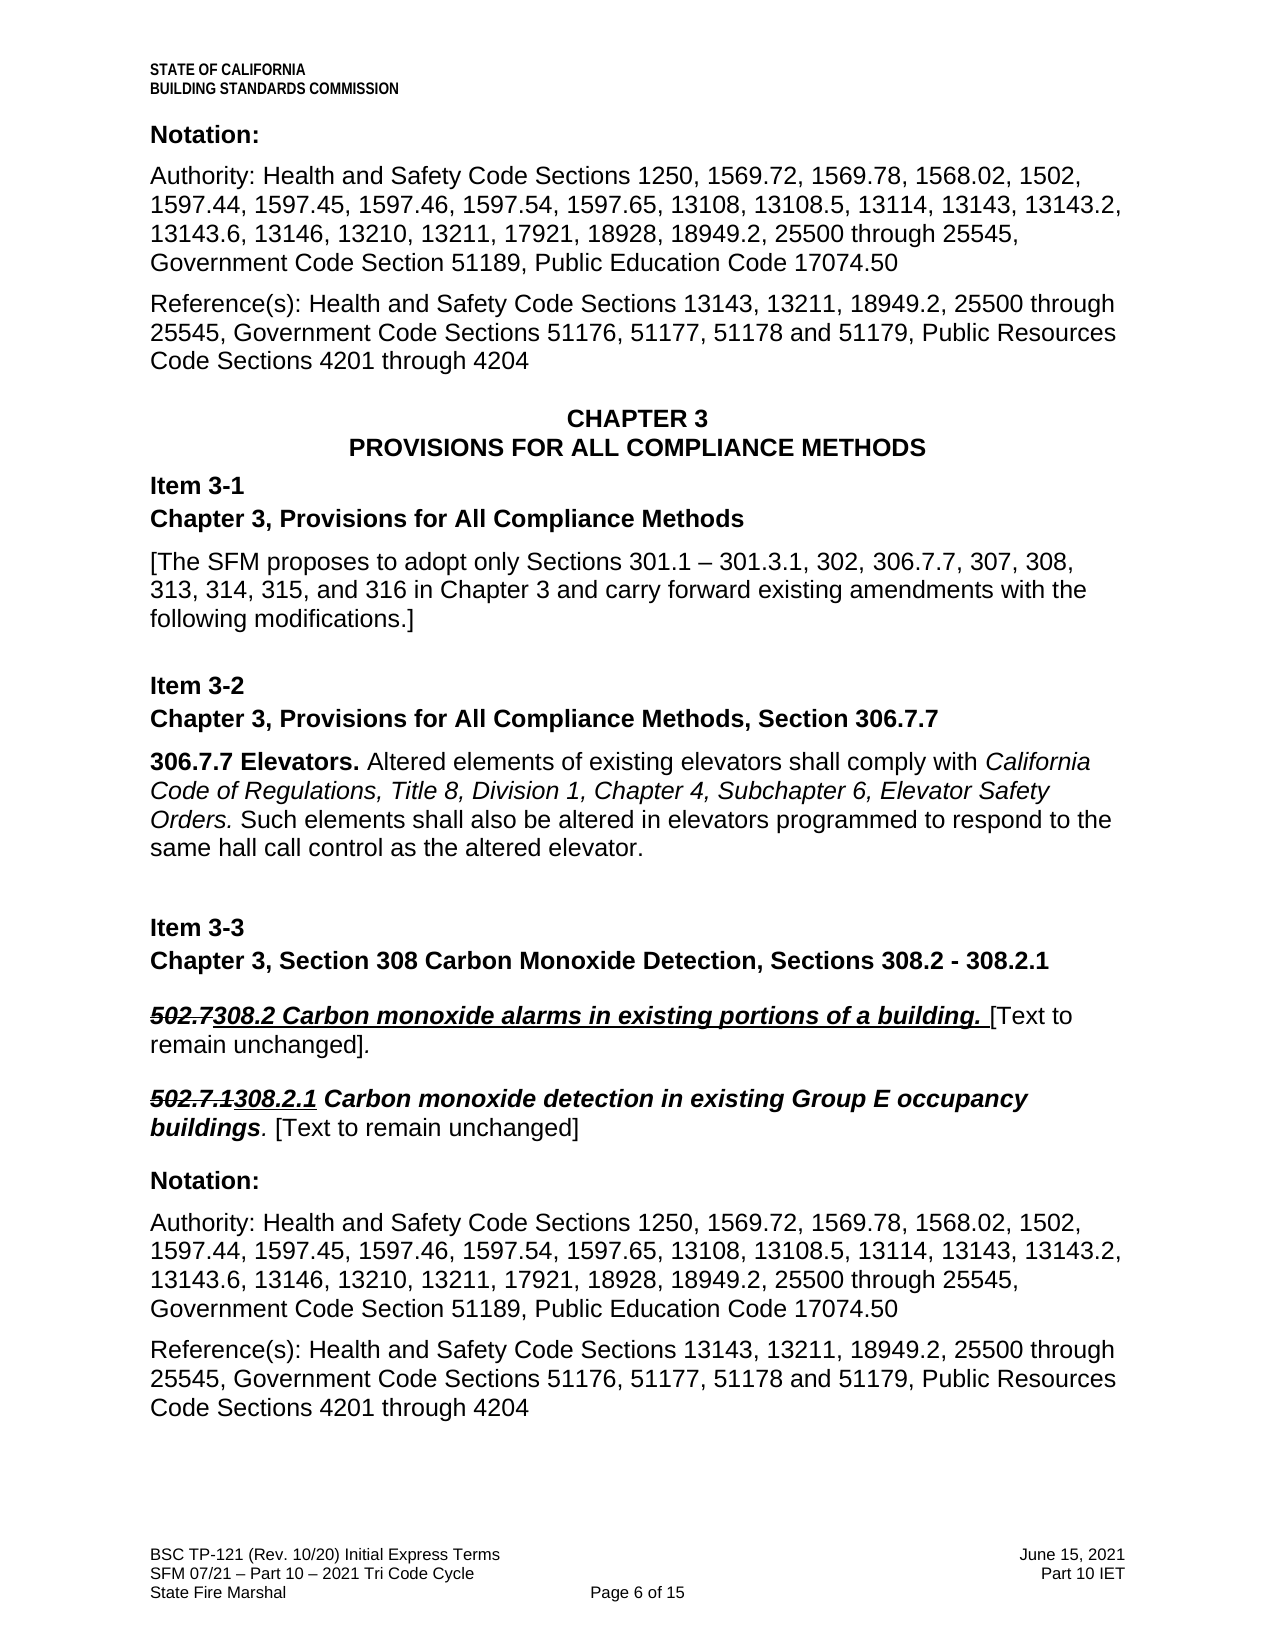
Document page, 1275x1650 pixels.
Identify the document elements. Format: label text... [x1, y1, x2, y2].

text PROVISIONS FOR ALL COMPLIANCE METHODS [150, 432, 1125, 461]
text Notation: [150, 120, 1125, 149]
text [The SFM proposes to adopt only Sections 301.1 – 301.3.1, 302, 306.7.7, 307, 308, 313, 314, 315, and 316 in Chapter 3 and carry forward existing amendments with the following modifications.] [150, 547, 1125, 633]
subtitle Item 3-1 Chapter 3, Provisions for All Compliance Methods [150, 467, 1125, 534]
text 306.7.7 Elevators. Altered elements of existing elevators shall comply with California Code of Regulations, Title 8, Division 1, Chapter 4, Subchapter 6, Elevator Safety Orders. Such elements shall also be altered in elevators programmed to respond to the same hall call control as the altered elevator. [150, 747, 1125, 862]
text 502.7.1308.2.1 Carbon monoxide detection in existing Group E occupancy buildings. [Text to remain unchanged] [150, 1084, 1125, 1141]
text Notation: [150, 1166, 1125, 1195]
subtitle Item 3-2 Chapter 3, Provisions for All Compliance Methods, Section 306.7.7 [150, 668, 1125, 734]
subtitle Item 3-3 Chapter 3, Section 308 Carbon Monoxide Detection, Sections 308.2 - 308.2.1 [150, 909, 1125, 976]
text CHAPTER 3 [150, 404, 1125, 432]
text 502.7308.2 Carbon monoxide alarms in existing portions of a building. [Text to remain unchanged]. [150, 1001, 1125, 1059]
